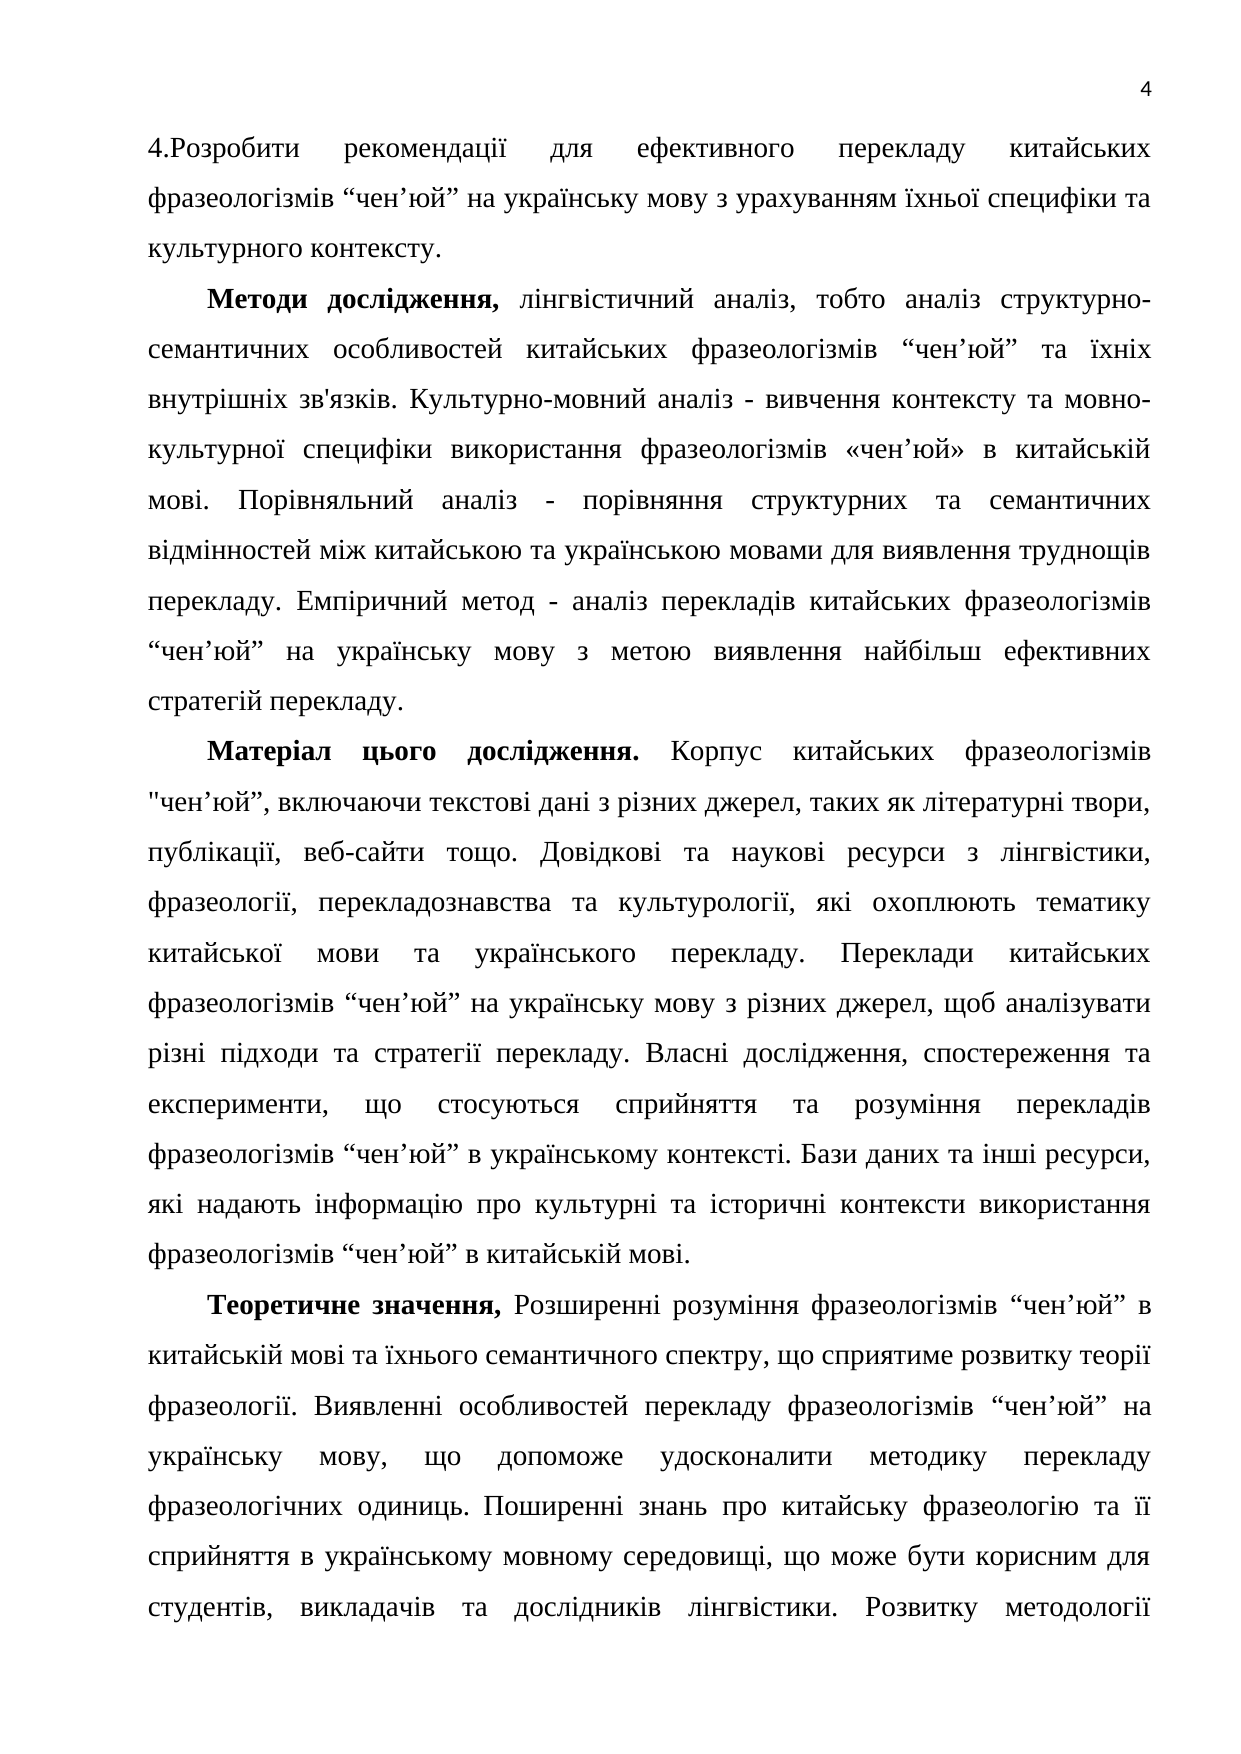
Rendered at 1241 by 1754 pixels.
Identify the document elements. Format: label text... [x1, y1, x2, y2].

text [148, 1287, 1152, 1622]
text Методи дослідження, лінгвістичний аналіз, тобто аналіз структурно-семантичних особливостей китайських фразеологізмів “чен’юй” та їхніх внутрішніх зв'язків. Культурно-мовний аналіз - вивчення контексту та мовно-культурної специфіки використання фразеологізмів «чен’юй» в китайській мові. Порівняльний аналіз - порівняння структурних та семантичних відмінностей між китайською та українською мовами для виявлення труднощів перекладу. Емпіричний метод - аналіз перекладів китайських фразеологізмів “чен’юй” на українську мову з метою виявлення найбільш ефективних стратегій перекладу. [148, 281, 1152, 717]
text 4.Розробити рекомендації для ефективного перекладу китайських фразеологізмів “чен’юй” на українську мову з урахуванням їхньої специфіки та культурного контексту. [148, 130, 1152, 264]
text Матеріал цього дослідження. Корпус китайських фразеологізмів "чен’юй”, включаючи текстові дані з різних джерел, таких як літературні твори, публікації, веб-сайти тощо. Довідкові та наукові ресурси з лінгвістики, фразеології, перекладознавства та культурології, які охоплюють тематику китайської мови та українського перекладу. Переклади китайських фразеологізмів “чен’юй” на українську мову з різних джерел, щоб аналізувати різні підходи та стратегії перекладу. Власні дослідження, спостереження та експерименти, що стосуються сприйняття та розуміння перекладів фразеологізмів “чен’юй” в українському контексті. Бази даних та інші ресурси, які надають інформацію про культурні та історичні контексти використання фразеологізмів “чен’юй” в китайській мові. [148, 733, 1152, 1270]
